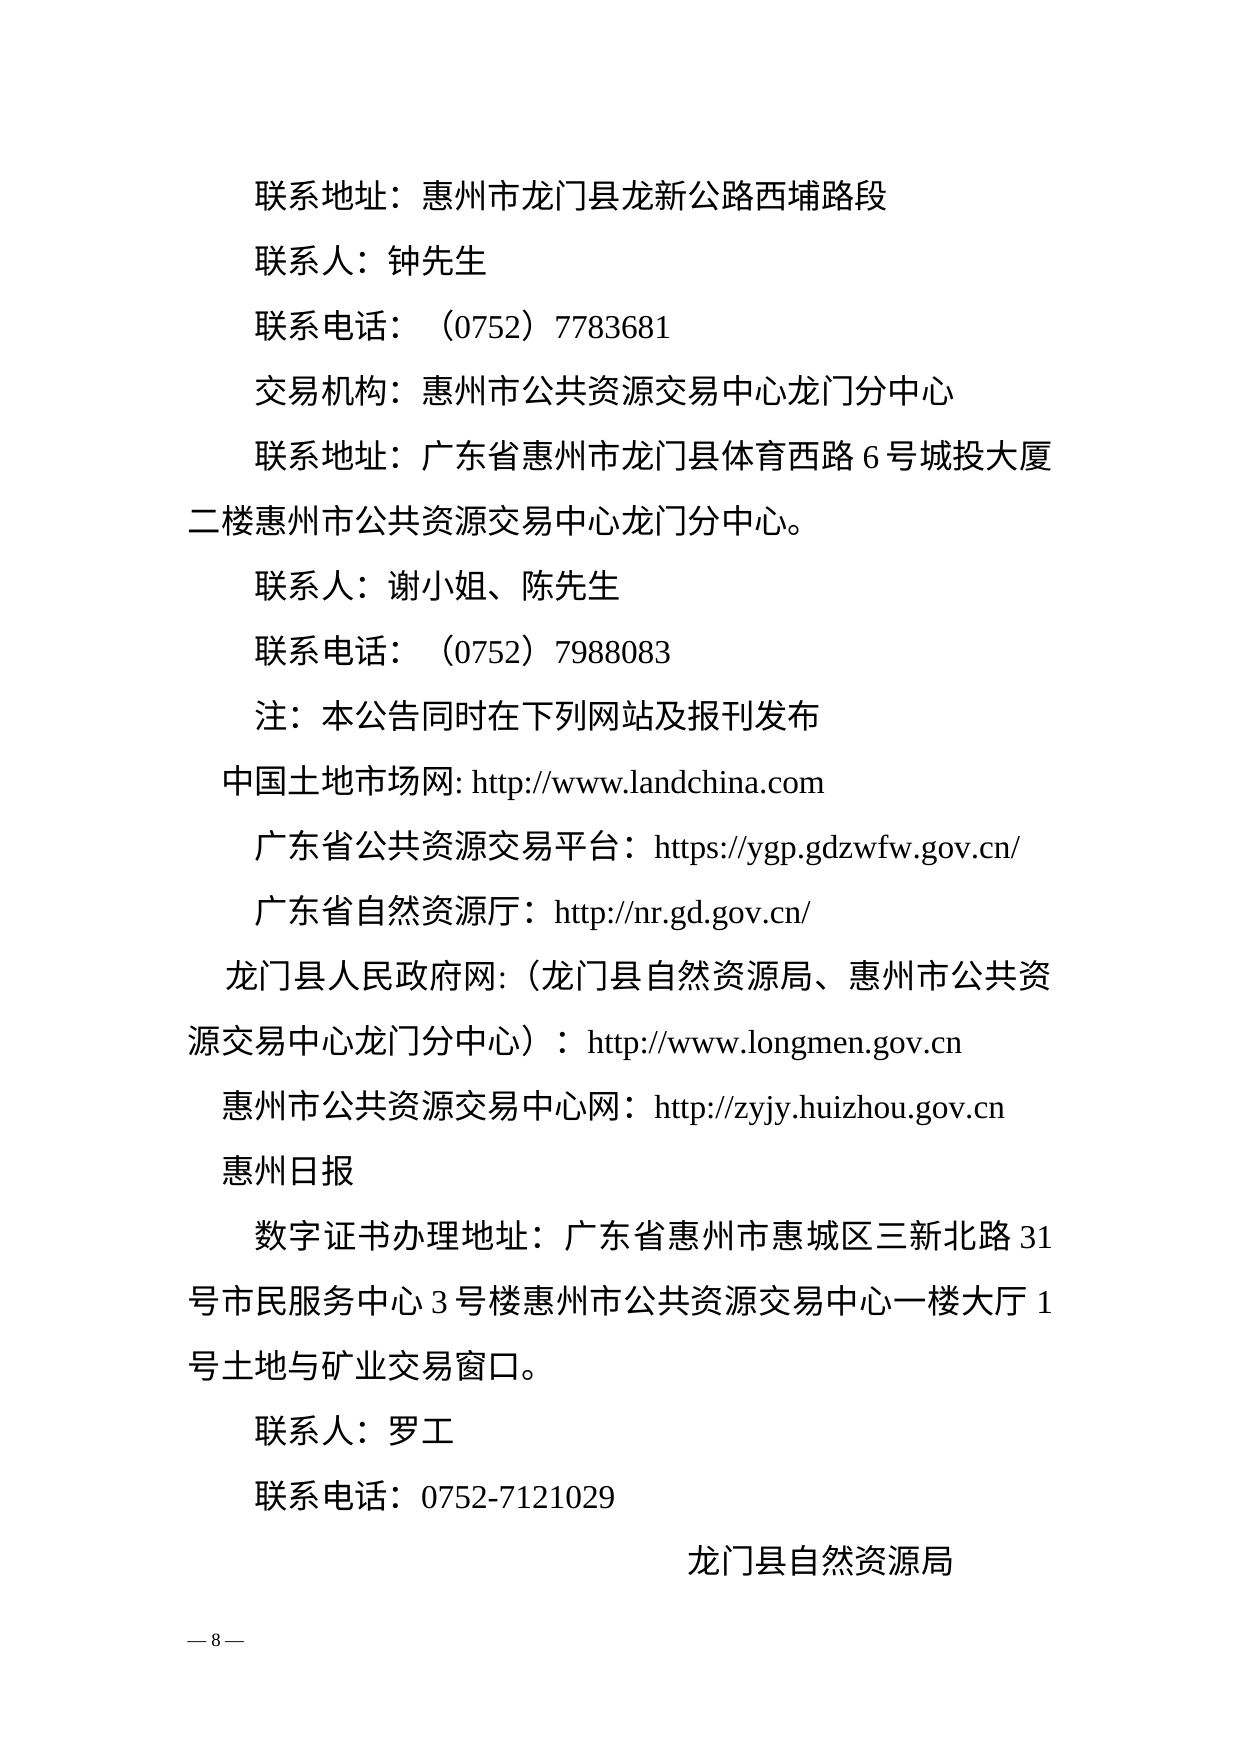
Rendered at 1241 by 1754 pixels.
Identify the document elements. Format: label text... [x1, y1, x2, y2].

list 联系电话：（0752）7988083 [187, 617, 1053, 682]
text 注：本公告同时在下列网站及报刊发布 [187, 682, 1053, 747]
text 联系电话：（0752）7783681 [187, 292, 1053, 357]
text 联系地址：惠州市龙门县龙新公路西埔路段 [187, 162, 1053, 227]
list 联系地址：广东省惠州市龙门县体育西路6号城投大厦二楼惠州市公共资源交易中心龙门分中心。 [187, 422, 1053, 552]
list 联系人：谢小姐、陈先生 [187, 552, 1053, 617]
text 惠州市公共资源交易中心网：http://zyjy.huizhou.gov.cn [187, 1072, 1053, 1137]
text 广东省公共资源交易平台：https://ygp.gdzwfw.gov.cn/ [187, 812, 1053, 877]
text 数字证书办理地址：广东省惠州市惠城区三新北路31号市民服务中心3号楼惠州市公共资源交易中心一楼大厅1号土地与矿业交易窗口。 [187, 1202, 1053, 1397]
text 惠州日报 [187, 1137, 1053, 1202]
text 联系电话：0752-7121029 [187, 1462, 1053, 1527]
text 广东省自然资源厅：http://nr.gd.gov.cn/ [187, 877, 1053, 942]
text 龙门县自然资源局 [187, 1527, 1053, 1592]
text 联系人：罗工 [187, 1397, 1053, 1462]
list 交易机构：惠州市公共资源交易中心龙门分中心 [187, 357, 1053, 422]
list 中国土地市场网: http://www.landchina.com [187, 747, 1053, 812]
text 龙门县人民政府网:（龙门县自然资源局、惠州市公共资源交易中心龙门分中心）：http://www.longmen.gov.cn [187, 942, 1053, 1072]
text 联系人：钟先生 [187, 227, 1053, 292]
